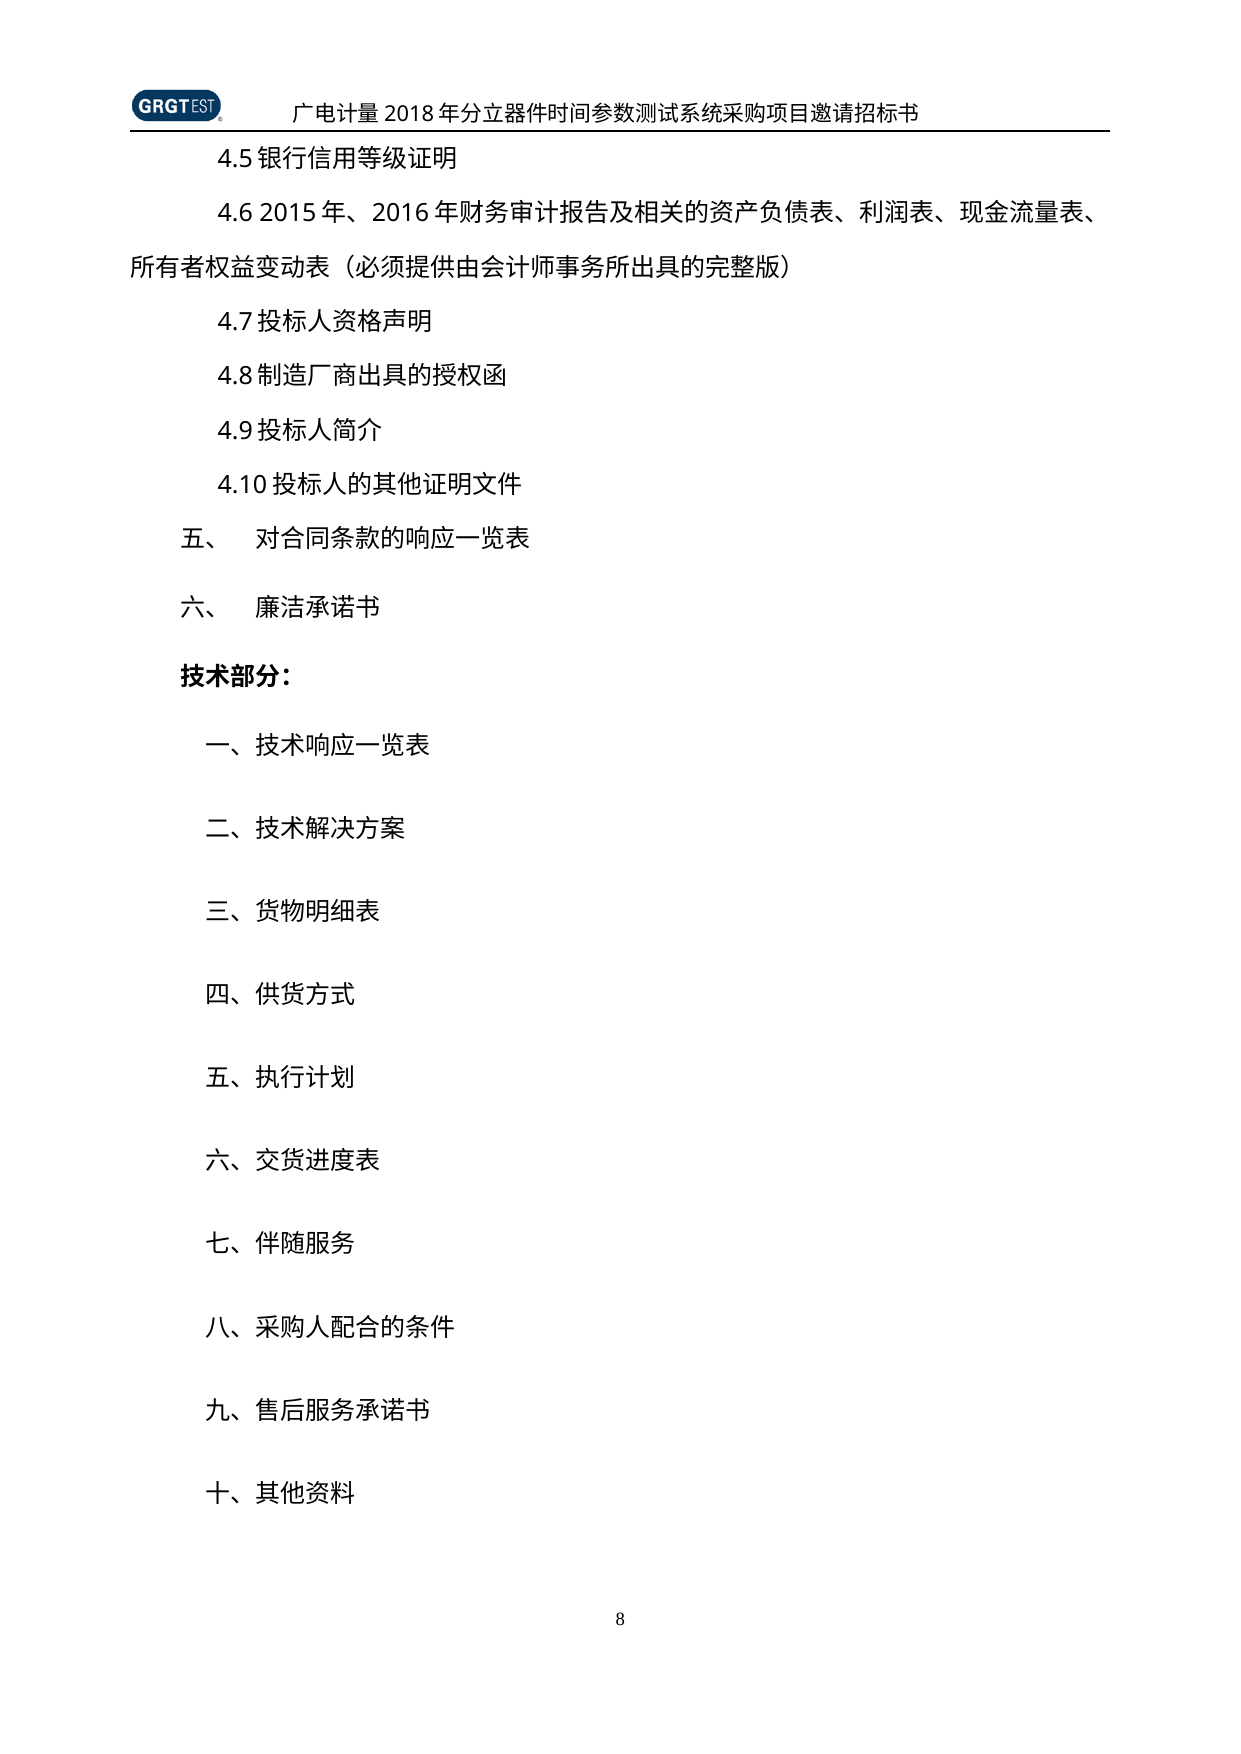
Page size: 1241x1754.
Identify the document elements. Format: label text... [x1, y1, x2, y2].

text 4.7投标人资格声明 [130, 301, 1110, 338]
text 一、技术响应一览表 [130, 711, 1110, 776]
text 4.10投标人的其他证明文件 [130, 464, 1110, 501]
text 4.6 2015年、2016年财务审计报告及相关的资产负债表、利润表、现金流量表、所有者权益变动表（必须提供由会计师事务所出具的完整版） [130, 193, 1110, 283]
text 4.8制造厂商出具的授权函 [130, 356, 1110, 392]
text 4.5银行信用等级证明 [130, 138, 1110, 174]
text 七、伴随服务 [130, 1209, 1110, 1274]
text 三、货物明细表 [130, 877, 1110, 942]
text 五、执行计划 [130, 1043, 1110, 1108]
text 六、交货进度表 [130, 1126, 1110, 1191]
text 十、其他资料 [130, 1459, 1110, 1524]
text 技术部分： [130, 656, 1110, 693]
text 八、采购人配合的条件 [130, 1293, 1110, 1358]
text 4.9投标人简介 [130, 410, 1110, 446]
list 对合同条款的响应一览表 [180, 519, 1110, 555]
text 二、技术解决方案 [130, 794, 1110, 859]
picture [129, 88, 224, 122]
text 四、供货方式 [130, 960, 1110, 1025]
text 九、售后服务承诺书 [130, 1376, 1110, 1441]
list 廉洁承诺书 [180, 573, 1110, 638]
